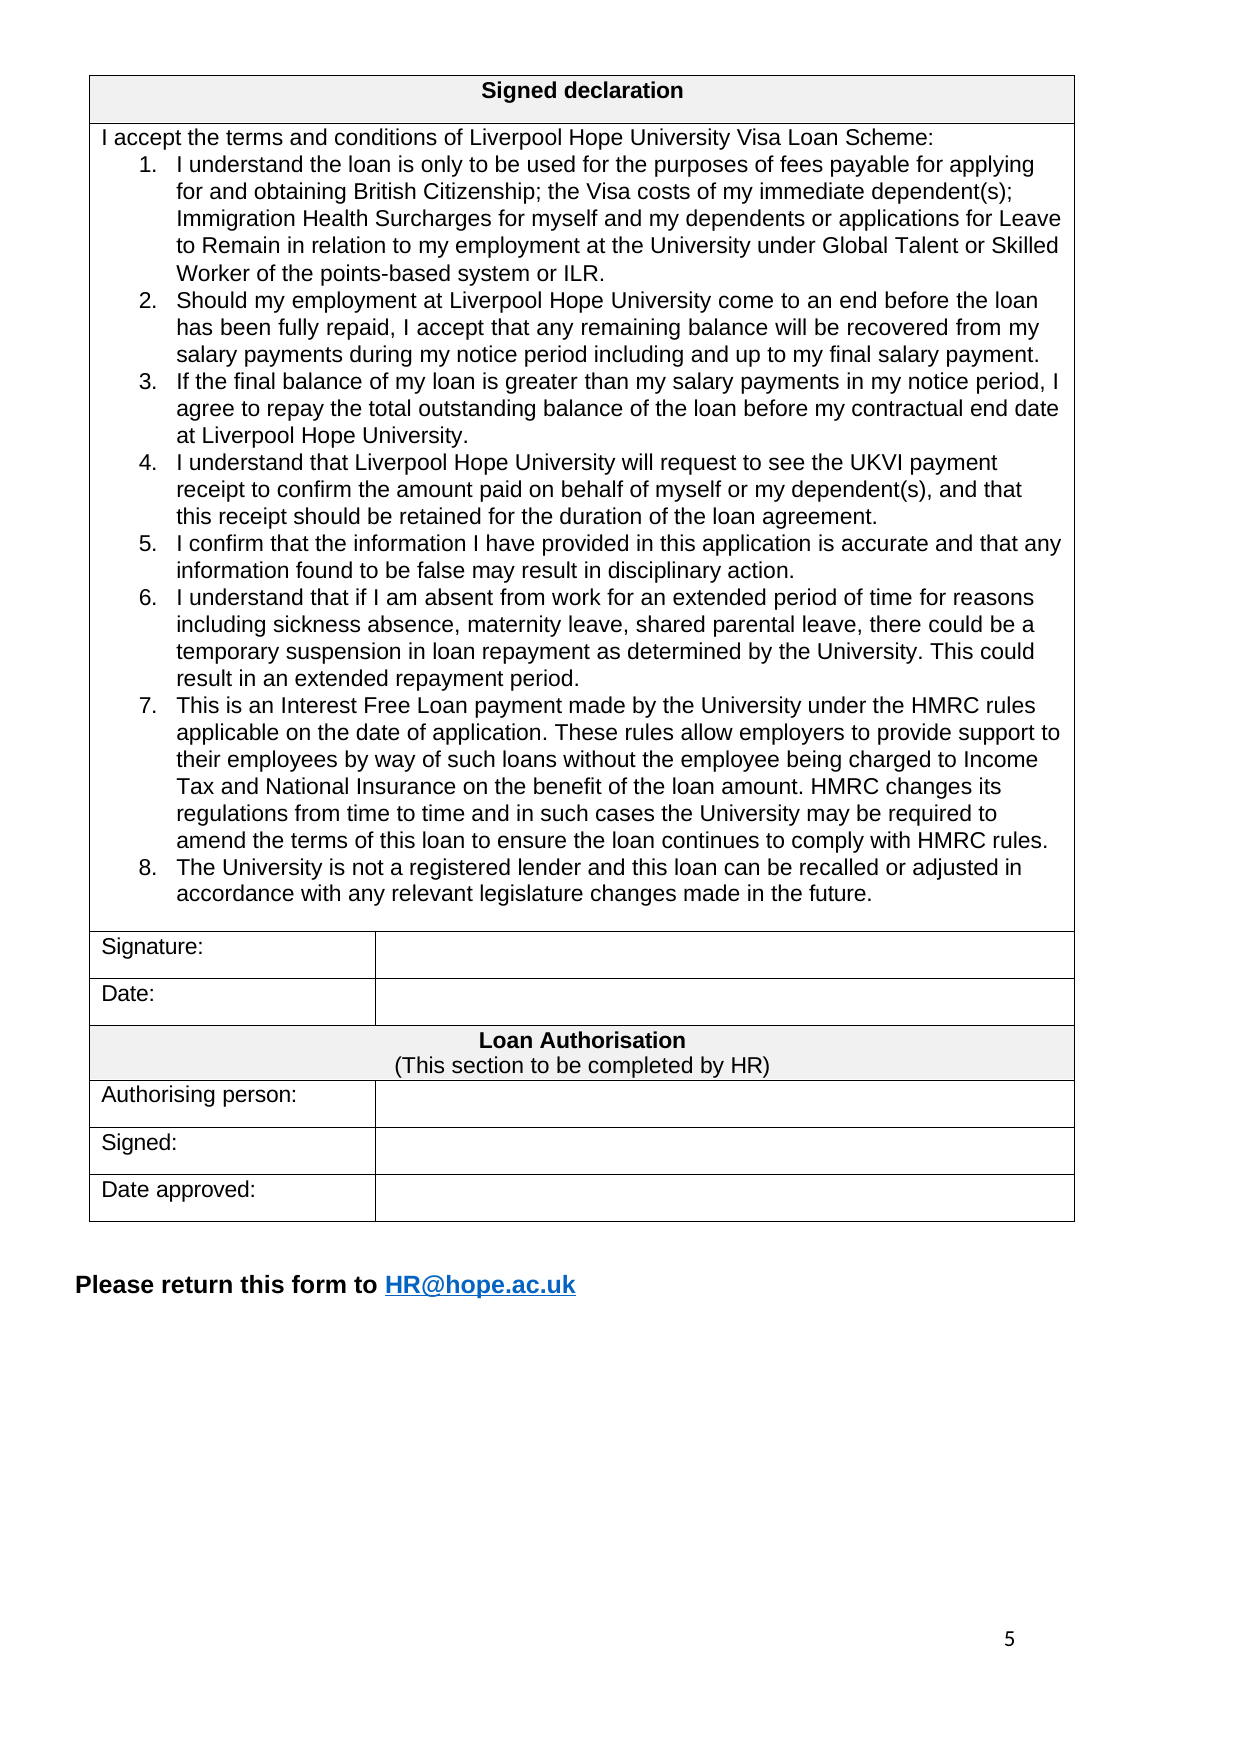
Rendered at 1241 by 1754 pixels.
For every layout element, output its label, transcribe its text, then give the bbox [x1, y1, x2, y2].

table_header Signed declaration [90, 76, 1074, 122]
table_cell [376, 1128, 1074, 1174]
table_cell Signed: [90, 1128, 375, 1174]
table_cell Date: [90, 979, 375, 1025]
table_cell Loan Authorisation (This section to be completed by HR) [90, 1026, 1074, 1079]
table_cell I accept the terms and conditions of Liverpool Hope University Visa Loan Scheme: I understand the loan is only to be used for the purposes of fees payable for applying for and obtaining British Citizenship; the Visa costs of my immediate dependent(s); Immigration Health Surcharges for myself and my dependents or applications for Leave to Remain in relation to my employment at the University under Global Talent or Skilled Worker of the points-based system or ILR. Should my employment at Liverpool Hope University come to an end before the loan has been fully repaid, I accept that any remaining balance will be recovered from my salary payments during my notice period including and up to my final salary payment. If the final balance of my loan is greater than my salary payments in my notice period, I agree to repay the total outstanding balance of the loan before my contractual end date at Liverpool Hope University. I understand that Liverpool Hope University will request to see the UKVI payment receipt to confirm the amount paid on behalf of myself or my dependent(s), and that this receipt should be retained for the duration of the loan agreement. I confirm that the information I have provided in this application is accurate and that any information found to be false may result in disciplinary action. I understand that if I am absent from work for an extended period of time for reasons including sickness absence, maternity leave, shared parental leave, there could be a temporary suspension in loan repayment as determined by the University. This could result in an extended repayment period. This is an Interest Free Loan payment made by the University under the HMRC rules applicable on the date of application. These rules allow employers to provide support to their employees by way of such loans without the employee being charged to Income Tax and National Insurance on the benefit of the loan amount. HMRC changes its regulations from time to time and in such cases the University may be required to amend the terms of this loan to ensure the loan continues to comply with HMRC rules. The University is not a registered lender and this loan can be recalled or adjusted in accordance with any relevant legislature changes made in the future. [90, 124, 1074, 931]
table_cell [376, 1175, 1074, 1221]
table_cell [376, 1081, 1074, 1127]
table_cell Signature: [90, 932, 375, 978]
table_cell Authorising person: [90, 1081, 375, 1127]
text Please return this form to HR@hope.ac.uk [75, 1270, 1165, 1299]
table_cell [376, 932, 1074, 978]
table_cell Date approved: [90, 1175, 375, 1221]
table_cell [376, 979, 1074, 1025]
